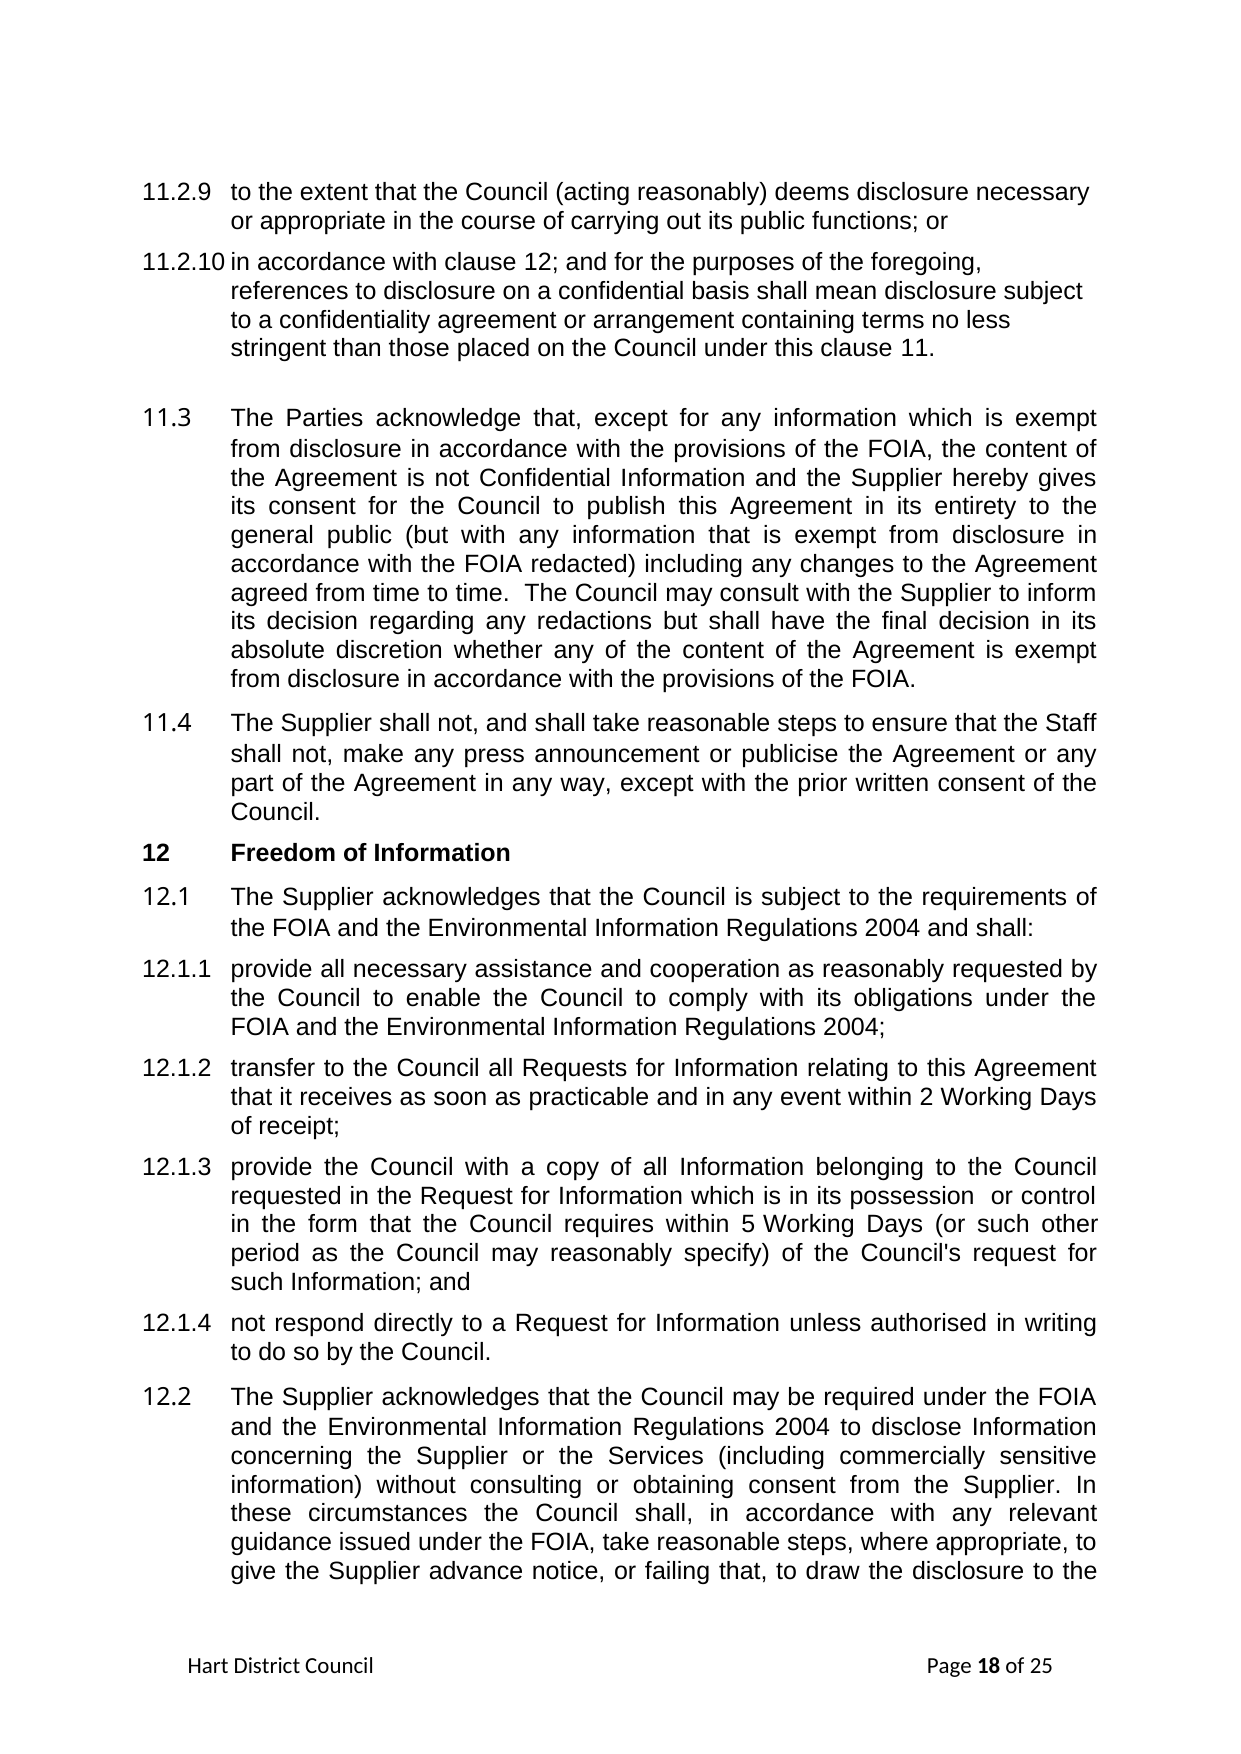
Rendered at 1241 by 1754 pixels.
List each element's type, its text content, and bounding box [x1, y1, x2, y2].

list provide all necessary assistance and cooperation as reasonably requested by the Council to enable the Council to comply with its obligations under the FOIA and the Environmental Information Regulations 2004; [142, 954, 1098, 1041]
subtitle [142, 1378, 1098, 1585]
list transfer to the Council all Requests for Information relating to this Agreement that it receives as soon as practicable and in any event within 2 Working Days of receipt; [142, 1053, 1098, 1139]
subtitle Freedom of Information [142, 838, 1098, 867]
list not respond directly to a Request for Information unless authorised in writing to do so by the Council. [142, 1308, 1098, 1366]
list provide the Council with a copy of all Information belonging to the Council requested in the Request for Information which is in its possession or control in the form that the Council requires within 5 Working Days (or such other period as the Council may reasonably specify) of the Council's request for such Information; and [142, 1152, 1098, 1296]
subtitle The Supplier acknowledges that the Council is subject to the requirements of the FOIA and the Environmental Information Regulations 2004 and shall: [142, 879, 1098, 942]
subtitle The Parties acknowledge that, except for any information which is exempt from disclosure in accordance with the provisions of the FOIA, the content of the Agreement is not Confidential Information and the Supplier hereby gives its consent for the Council to publish this Agreement in its entirety to the general public (but with any information that is exempt from disclosure in accordance with the FOIA redacted) including any changes to the Agreement agreed from time to time. The Council may consult with the Supplier to inform its decision regarding any redactions but shall have the final decision in its absolute discretion whether any of the content of the Agreement is exempt from disclosure in accordance with the provisions of the FOIA. [142, 400, 1098, 692]
subtitle The Supplier shall not, and shall take reasonable steps to ensure that the Staff shall not, make any press announcement or publicise the Agreement or any part of the Agreement in any way, except with the prior written consent of the Council. [142, 705, 1098, 825]
list in accordance with clause 12; and for the purposes of the foregoing, references to disclosure on a confidential basis shall mean disclosure subject to a confidentiality agreement or arrangement containing terms no less stringent than those placed on the Council under this clause 11. [142, 247, 1098, 387]
list to the extent that the Council (acting reasonably) deems disclosure necessary or appropriate in the course of carrying out its public functions; or [142, 177, 1098, 235]
